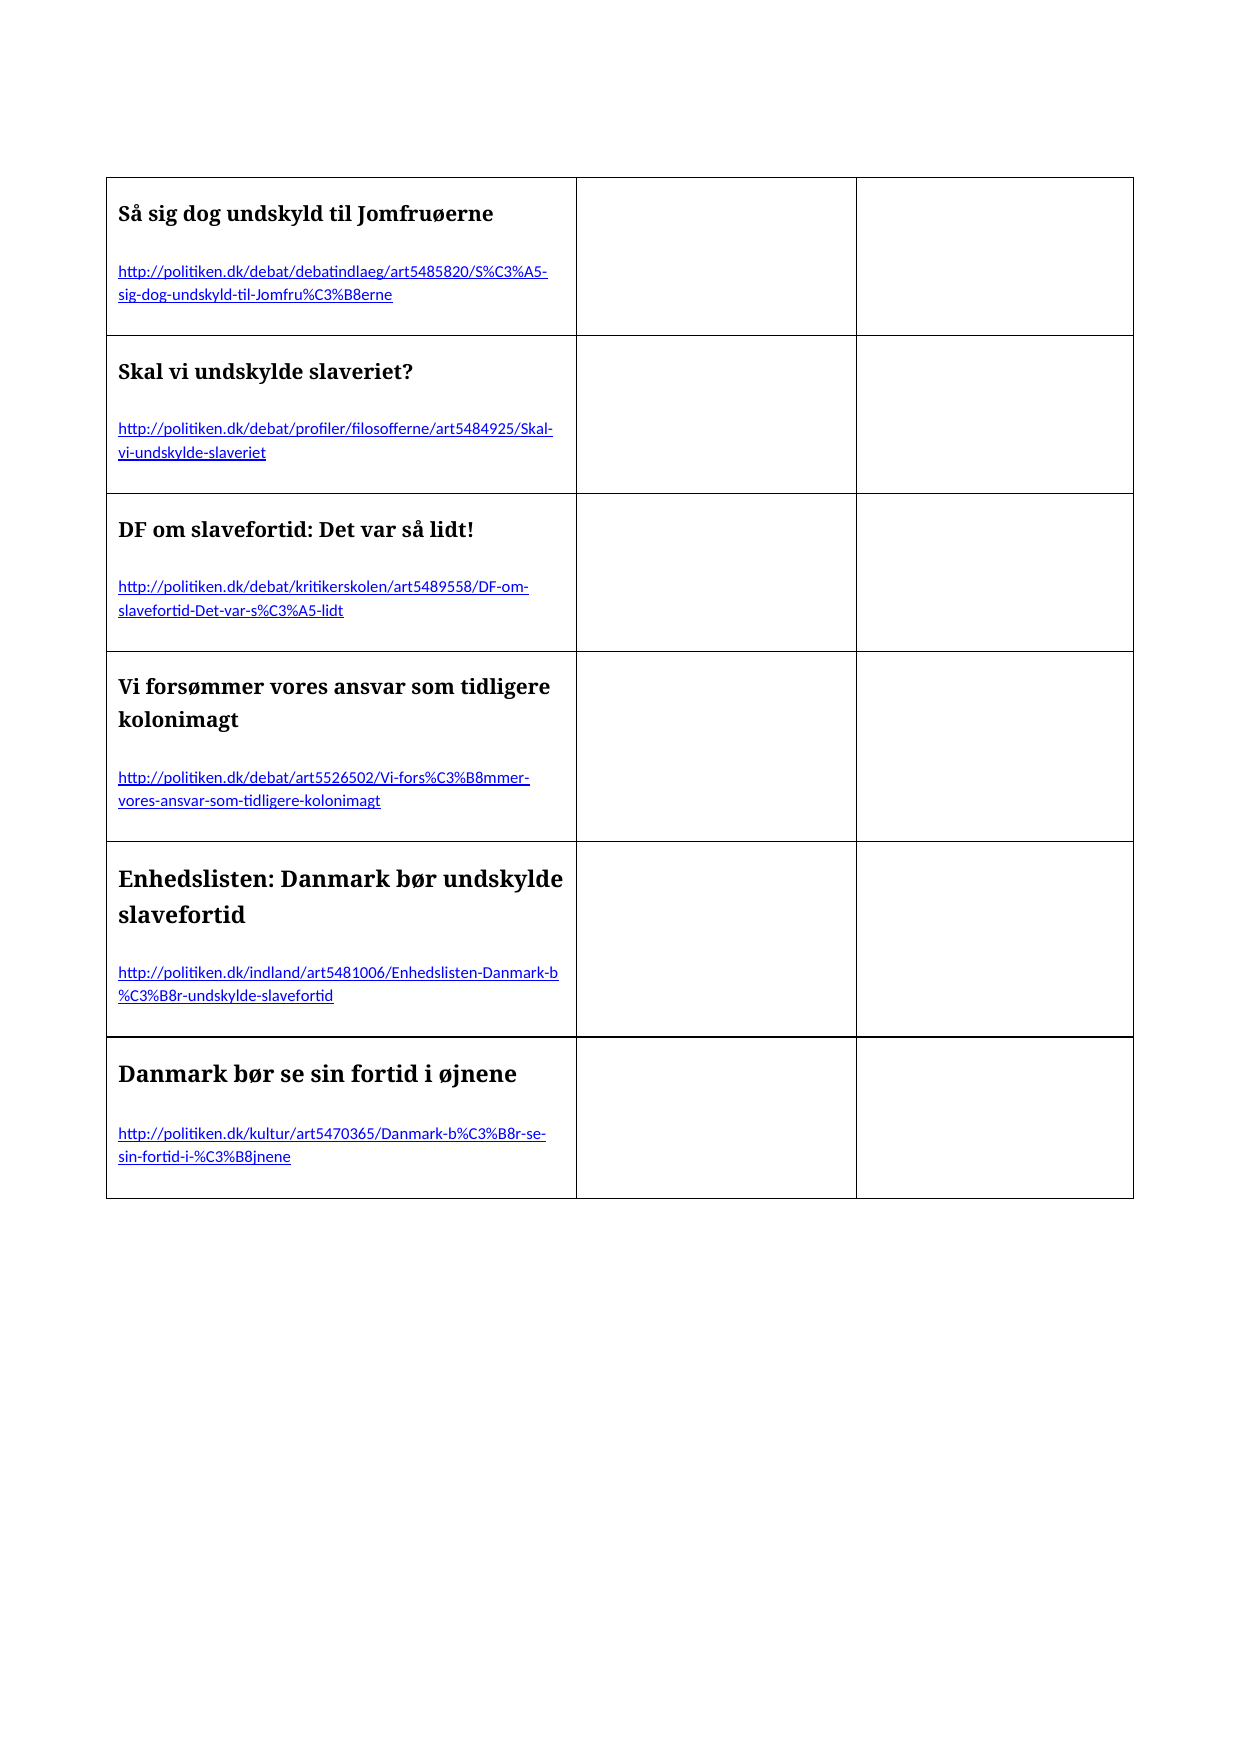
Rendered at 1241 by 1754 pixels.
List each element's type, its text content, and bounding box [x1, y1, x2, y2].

table_cell Danmark bør se sin fortid i øjnene http://politiken.dk/kultur/art5470365/Danmark-b%C3%B8r-se-sin-fortid-i-%C3%B8jnene [107, 1038, 576, 1198]
table_cell [577, 336, 856, 493]
table_cell [577, 1038, 856, 1198]
table_cell [577, 842, 856, 1036]
table_cell [577, 494, 856, 651]
table_cell Vi forsømmer vores ansvar som tidligere kolonimagt http://politiken.dk/debat/art5526502/Vi-fors%C3%B8mmer-vores-ansvar-som-tidligere-kolonimagt [107, 652, 576, 841]
table_cell [857, 652, 1133, 841]
table_cell [857, 842, 1133, 1036]
table_cell DF om slavefortid: Det var så lidt! http://politiken.dk/debat/kritikerskolen/art5489558/DF-om-slavefortid-Det-var-s%C3%A5-lidt [107, 494, 576, 651]
table_cell Enhedslisten: Danmark bør undskylde slavefortid http://politiken.dk/indland/art5481006/Enhedslisten-Danmark-b%C3%B8r-undskylde-slavefortid [107, 842, 576, 1036]
table_cell [857, 1038, 1133, 1198]
table_cell [857, 336, 1133, 493]
table_cell [857, 178, 1133, 335]
table_cell Skal vi undskylde slaveriet? http://politiken.dk/debat/profiler/filosofferne/art5484925/Skal-vi-undskylde-slaveriet [107, 336, 576, 493]
table_cell [577, 178, 856, 335]
table_cell [577, 652, 856, 841]
table_cell [857, 494, 1133, 651]
table_cell Så sig dog undskyld til Jomfruøerne http://politiken.dk/debat/debatindlaeg/art5485820/S%C3%A5-sig-dog-undskyld-til-Jomfru%C3%B8erne [107, 178, 576, 335]
